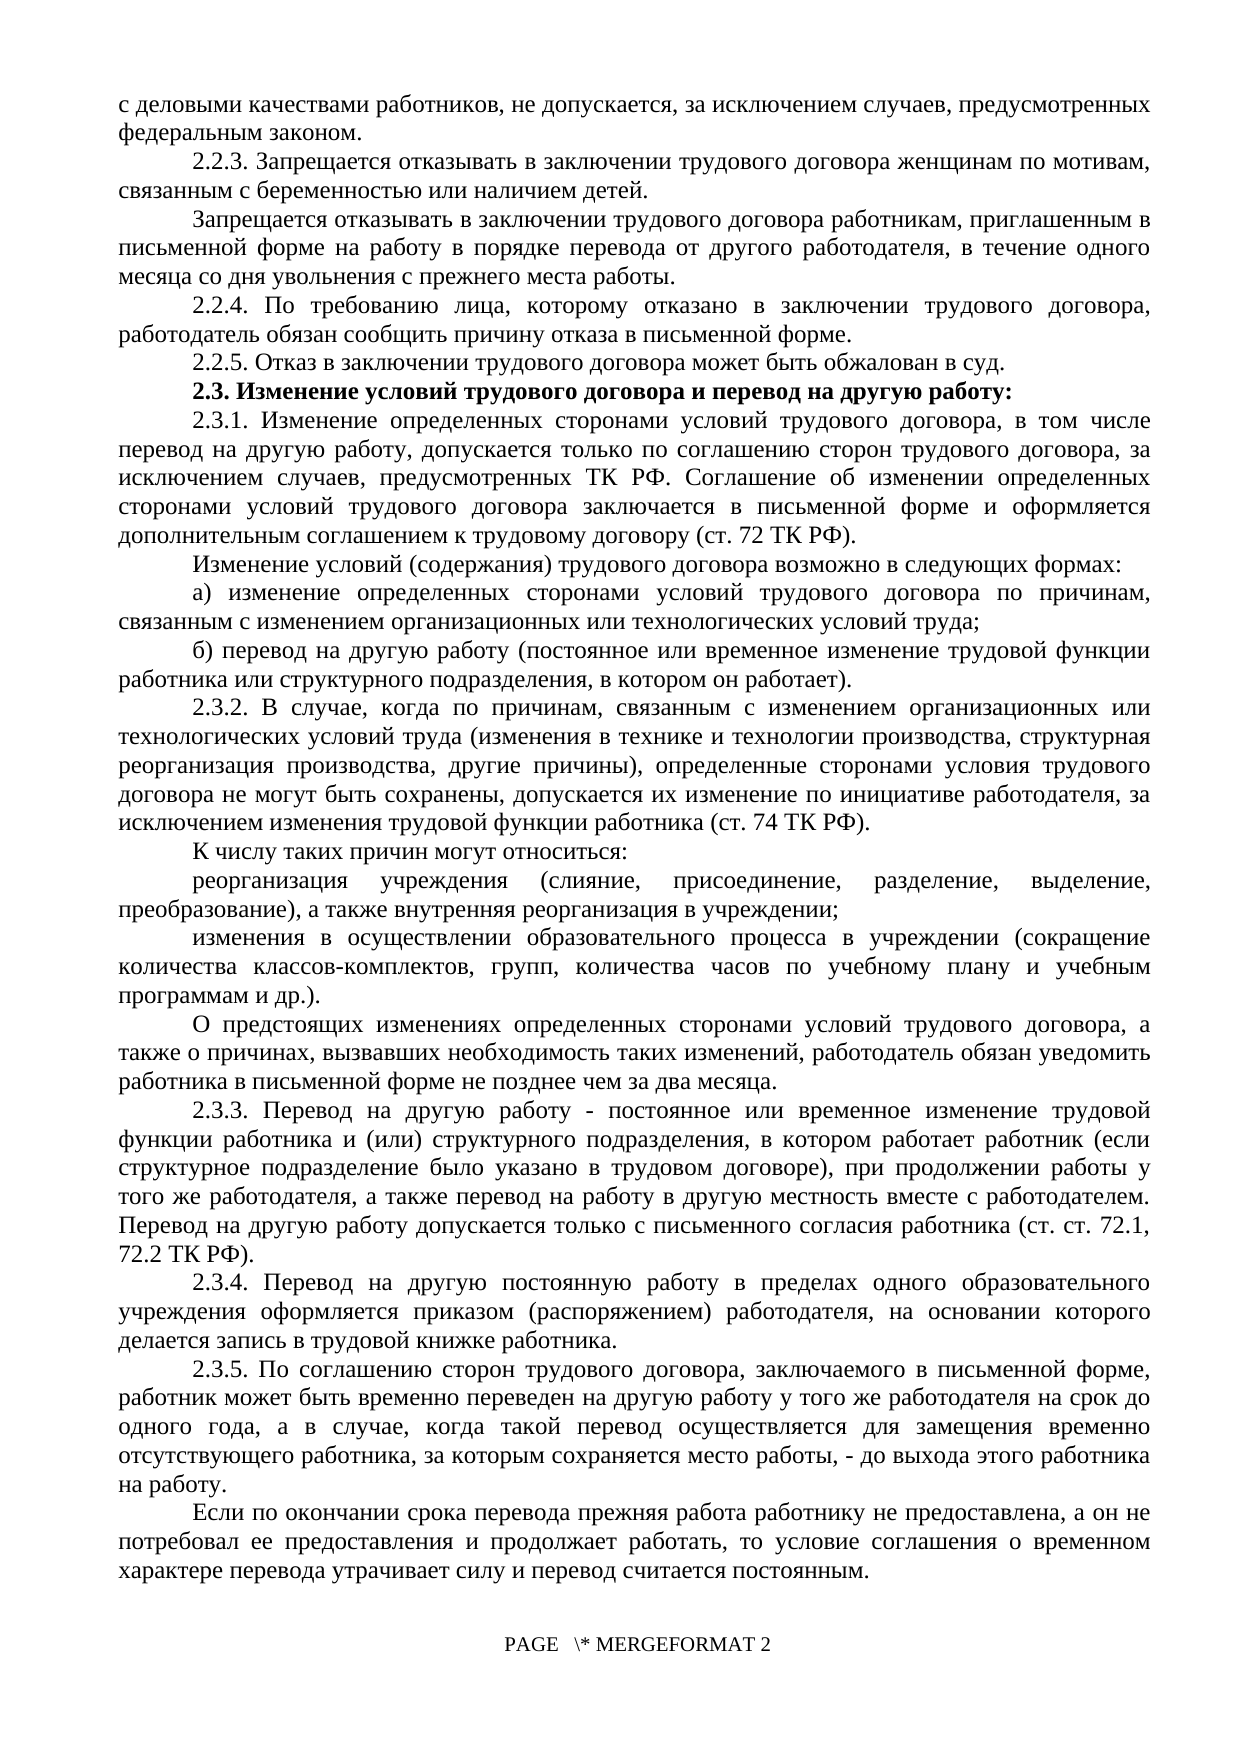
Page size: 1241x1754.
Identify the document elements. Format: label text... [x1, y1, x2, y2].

text 2.3.4. Перевод на другую постоянную работу в пределах одного образовательного учреждения оформляется приказом (распоряжением) работодателя, на основании которого делается запись в трудовой книжке работника. [118, 1267, 1152, 1354]
text 2.2.4. По требованию лица, которому отказано в заключении трудового договора, работодатель обязан сообщить причину отказа в письменной форме. [118, 290, 1152, 347]
text 2.2.5. Отказ в заключении трудового договора может быть обжалован в суд. [118, 347, 1152, 376]
text 2.3.2. В случае, когда по причинам, связанным с изменением организационных или технологических условий труда (изменения в технике и технологии производства, структурная реорганизация производства, другие причины), определенные сторонами условия трудового договора не могут быть сохранены, допускается их изменение по инициативе работодателя, за исключением изменения трудовой функции работника (ст. 74 ТК РФ). [118, 692, 1152, 836]
text 2.3.1. Изменение определенных сторонами условий трудового договора, в том числе перевод на другую работу, допускается только по соглашению сторон трудового договора, за исключением случаев, предусмотренных ТК РФ. Соглашение об изменении определенных сторонами условий трудового договора заключается в письменной форме и оформляется дополнительным соглашением к трудовому договору (ст. 72 ТК РФ). [118, 405, 1152, 549]
text изменения в осуществлении образовательного процесса в учреждении (сокращение количества классов-комплектов, групп, количества часов по учебному плану и учебным программам и др.). [118, 922, 1152, 1009]
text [118, 89, 1152, 146]
text а) изменение определенных сторонами условий трудового договора по причинам, связанным с изменением организационных или технологических условий труда; [118, 577, 1152, 635]
text К числу таких причин могут относиться: [118, 836, 1152, 865]
text 2.3. Изменение условий трудового договора и перевод на другую работу: [118, 376, 1152, 405]
text 2.3.5. По соглашению сторон трудового договора, заключаемого в письменной форме, работник может быть временно переведен на другую работу у того же работодателя на срок до одного года, а в случае, когда такой перевод осуществляется для замещения временно отсутствующего работника, за которым сохраняется место работы, - до выхода этого работника на работу. [118, 1354, 1152, 1497]
text Изменение условий (содержания) трудового договора возможно в следующих формах: [118, 549, 1152, 577]
text 2.3.3. Перевод на другую работу - постоянное или временное изменение трудовой функции работника и (или) структурного подразделения, в котором работает работник (если структурное подразделение было указано в трудовом договоре), при продолжении работы у того же работодателя, а также перевод на работу в другую местность вместе с работодателем. Перевод на другую работу допускается только с письменного согласия работника (ст. ст. 72.1, 72.2 ТК РФ). [118, 1095, 1152, 1267]
text 2.2.3. Запрещается отказывать в заключении трудового договора женщинам по мотивам, связанным с беременностью или наличием детей. [118, 146, 1152, 204]
text О предстоящих изменениях определенных сторонами условий трудового договора, а также о причинах, вызвавших необходимость таких изменений, работодатель обязан уведомить работника в письменной форме не позднее чем за два месяца. [118, 1009, 1152, 1095]
text Запрещается отказывать в заключении трудового договора работникам, приглашенным в письменной форме на работу в порядке перевода от другого работодателя, в течение одного месяца со дня увольнения с прежнего места работы. [118, 204, 1152, 290]
text реорганизация учреждения (слияние, присоединение, разделение, выделение, преобразование), а также внутренняя реорганизация в учреждении; [118, 865, 1152, 922]
text Если по окончании срока перевода прежняя работа работнику не предоставлена, а он не потребовал ее предоставления и продолжает работать, то условие соглашения о временном характере перевода утрачивает силу и перевод считается постоянным. [118, 1497, 1152, 1584]
text б) перевод на другую работу (постоянное или временное изменение трудовой функции работника или структурного подразделения, в котором он работает). [118, 635, 1152, 692]
